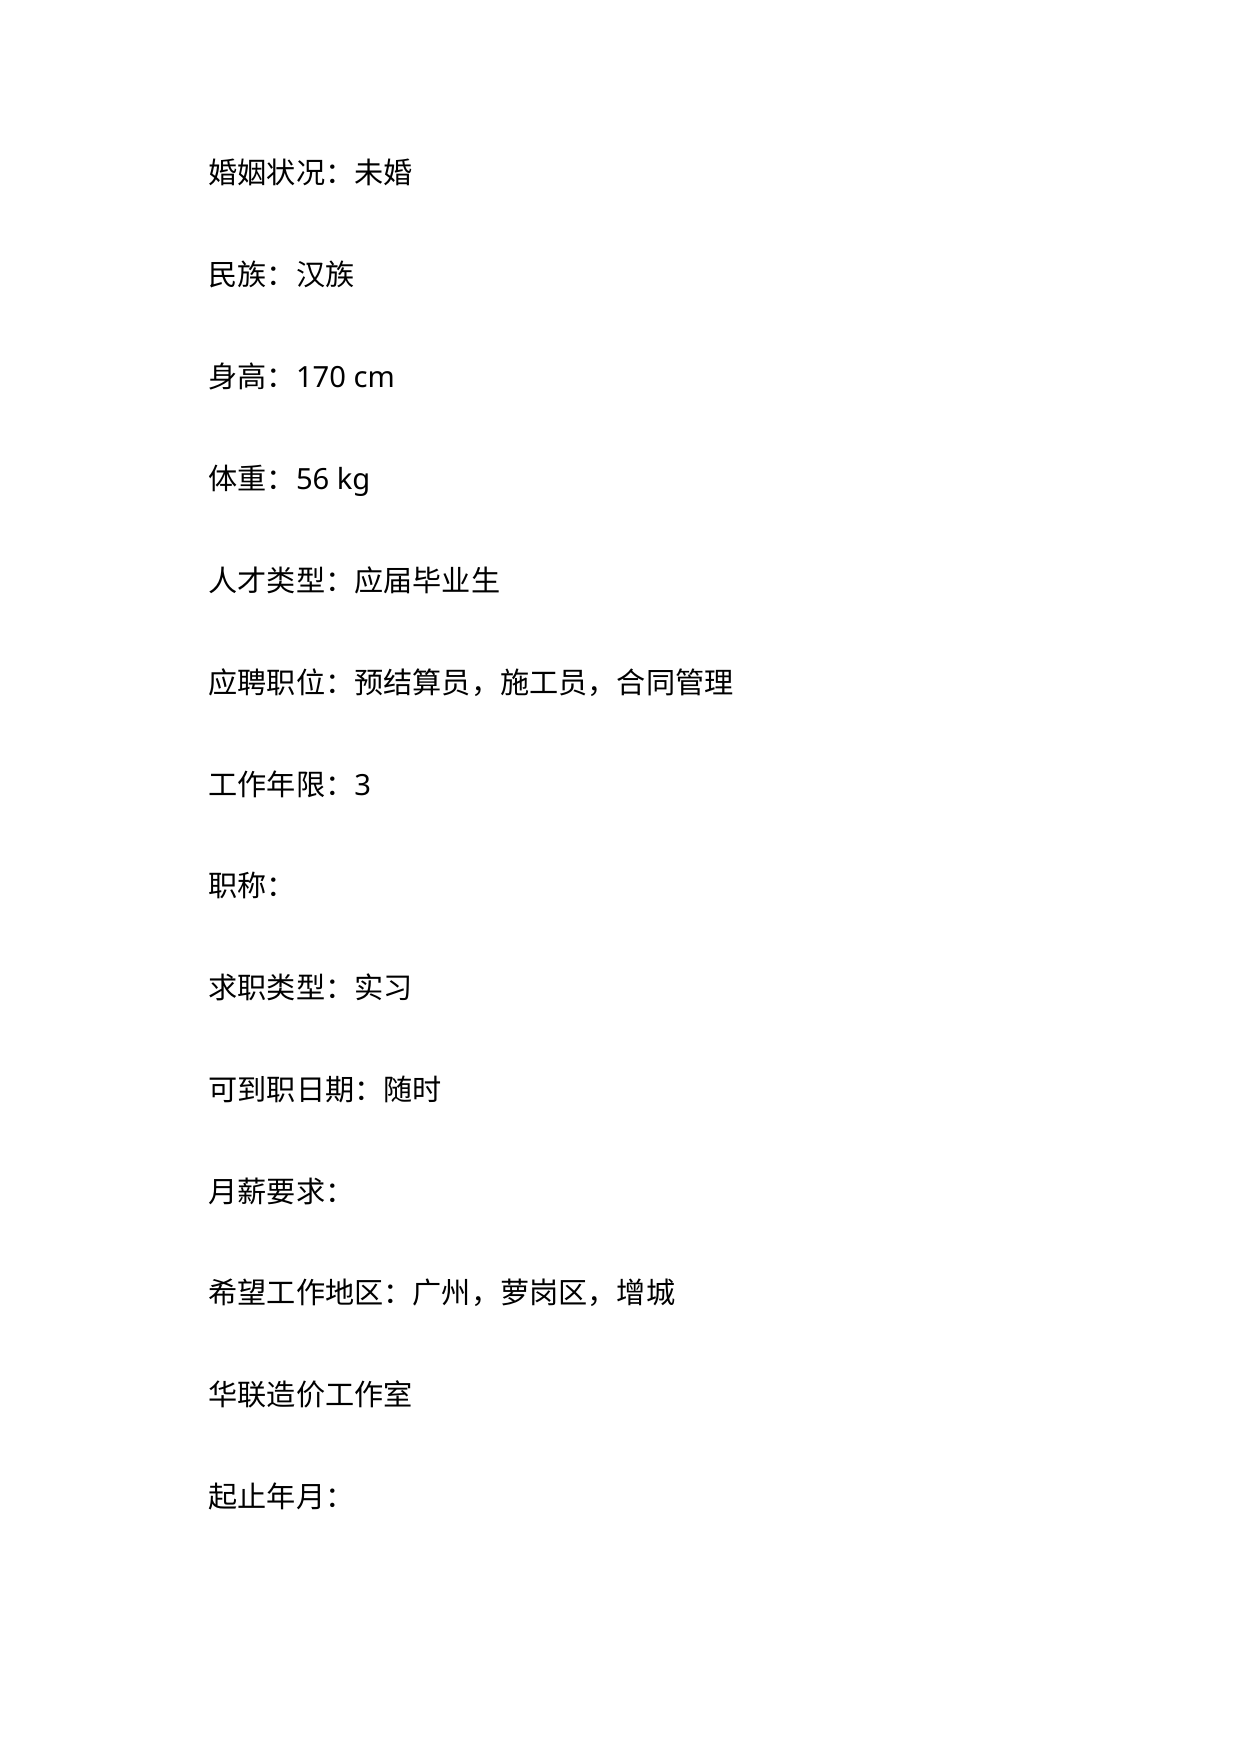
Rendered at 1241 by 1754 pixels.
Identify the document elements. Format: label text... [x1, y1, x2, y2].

text 可到职日期：随时 [150, 1067, 1090, 1109]
text 希望工作地区：广州，萝岗区，增城 [150, 1270, 1090, 1312]
text 体重：56 kg [150, 456, 1090, 498]
text 民族：汉族 [150, 252, 1090, 294]
text 人才类型：应届毕业生 [150, 557, 1090, 600]
text 月薪要求： [150, 1168, 1090, 1211]
text 应聘职位：预结算员，施工员，合同管理 [150, 659, 1090, 702]
text 工作年限：3 [150, 761, 1090, 803]
text 起止年月： [150, 1474, 1090, 1516]
text 婚姻状况：未婚 [150, 150, 1090, 192]
text 身高：170 cm [150, 353, 1090, 396]
text 华联造价工作室 [150, 1372, 1090, 1414]
text 职称： [150, 863, 1090, 905]
text 求职类型：实习 [150, 965, 1090, 1007]
